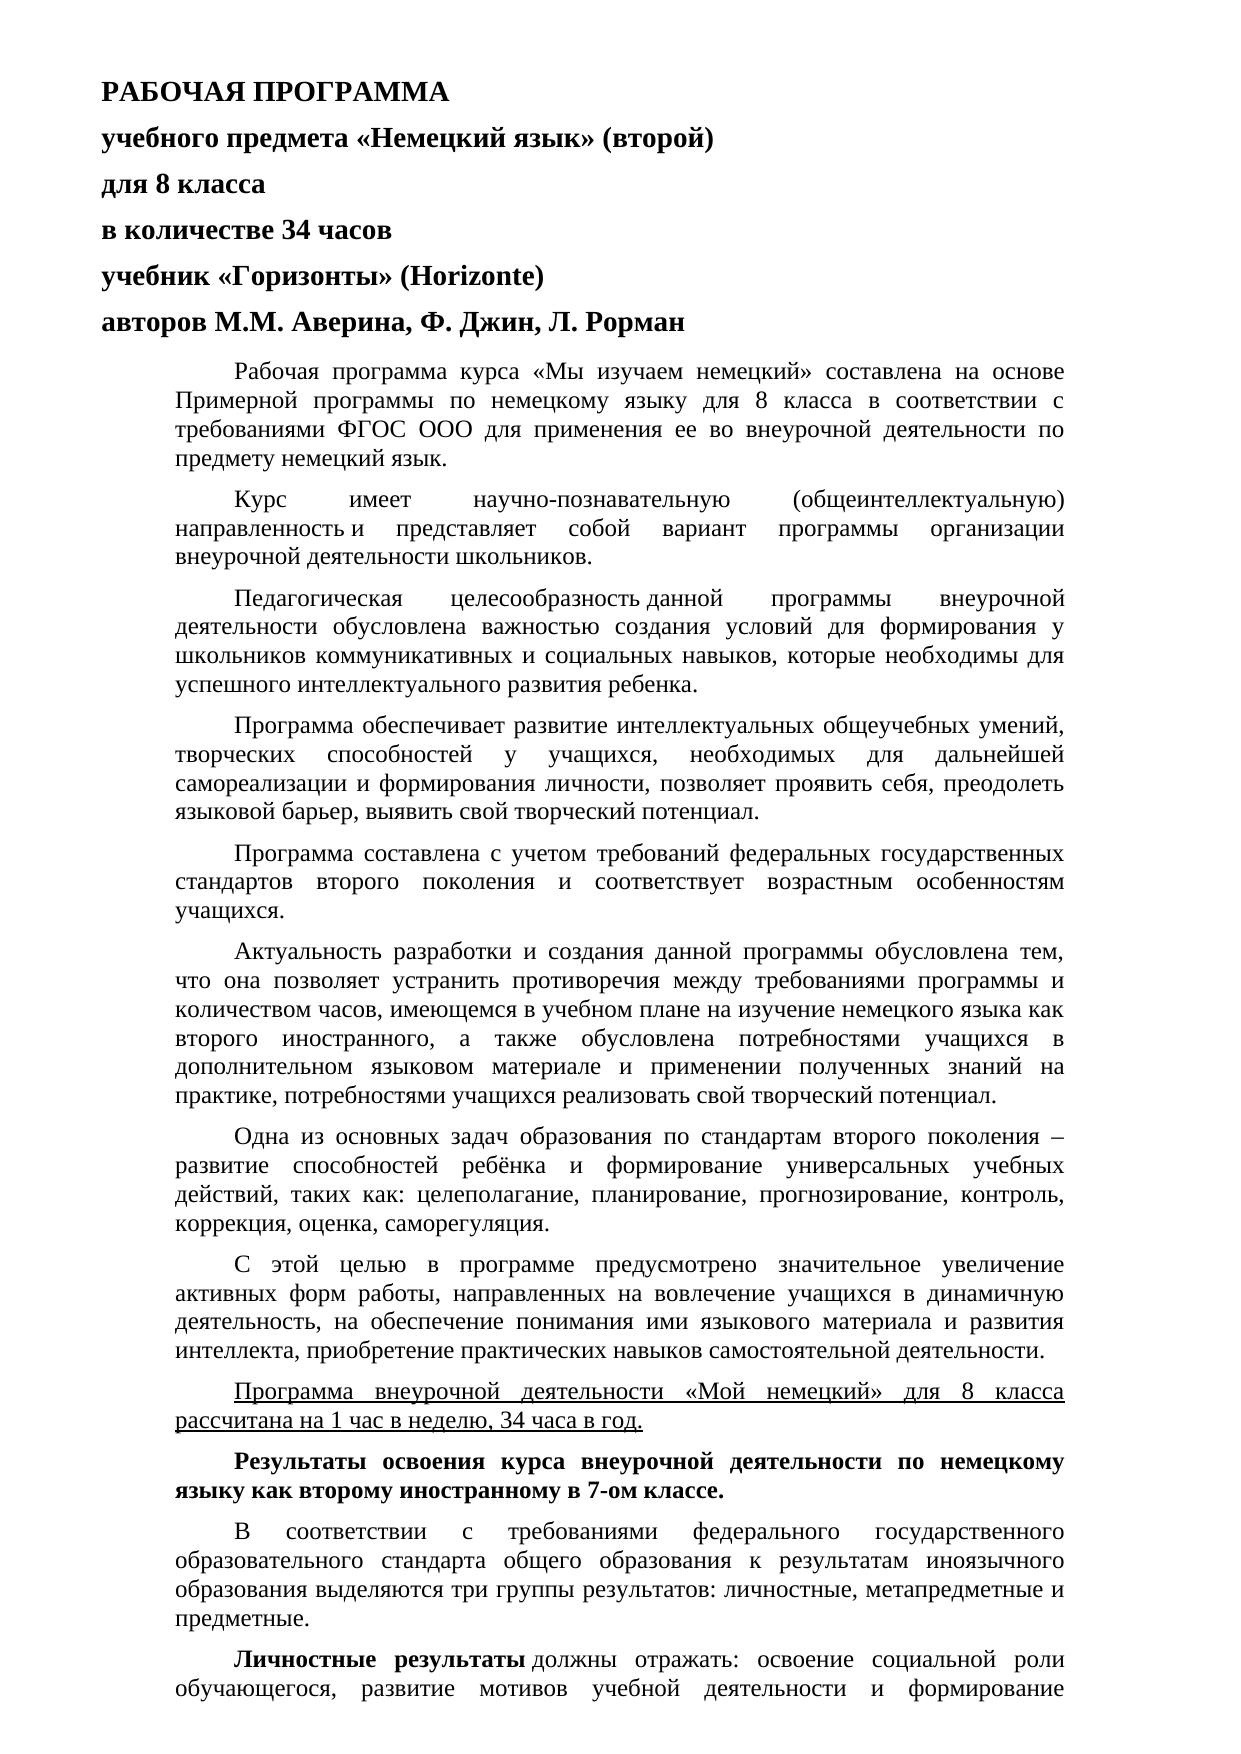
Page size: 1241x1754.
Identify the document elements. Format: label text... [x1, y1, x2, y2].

text Педагогическая целесообразность данной программы внеурочной деятельности обусловлена важностью создания условий для формирования у школьников коммуникативных и социальных навыков, которые необходимы для успешного интеллектуального развития ребенка. [175, 583, 1065, 698]
text Программа составлена с учетом требований федеральных государственных стандартов второго поколения и соответствует возрастным особенностям учащихся. [175, 838, 1065, 924]
text Результаты освоения курса внеурочной деятельности по немецкому языку как второму иностранному в 7-ом классе. [175, 1446, 1065, 1504]
text авторов М.М. Аверина, Ф. Джин, Л. Рорман [101, 304, 1065, 344]
text учебного предмета «Немецкий язык» (второй) [101, 120, 1065, 153]
text Программа внеурочной деятельности «Мой немецкий» для 8 класса рассчитана на 1 час в неделю, 34 часа в год. [175, 1376, 1065, 1434]
text РАБОЧАЯ ПРОГРАММА [101, 74, 1065, 107]
text для 8 класса [101, 166, 1065, 199]
text Программа обеспечивает развитие интеллектуальных общеучебных умений, творческих способностей у учащихся, необходимых для дальнейшей самореализации и формирования личности, позволяет проявить себя, преодолеть языковой барьер, выявить свой творческий потенциал. [175, 710, 1065, 825]
text В соответствии с требованиями федерального государственного образовательного стандарта общего образования к результатам иноязычного образования выделяются три группы результатов: личностные, метапредметные и предметные. [175, 1516, 1065, 1631]
text Рабочая программа курса «Мы изучаем немецкий» составлена на основе Примерной программы по немецкому языку для 8 класса в соответствии с требованиями ФГОС ООО для применения ее во внеурочной деятельности по предмету немецкий язык. [175, 356, 1065, 471]
text Одна из основных задач образования по стандартам второго поколения – развитие способностей ребёнка и формирование универсальных учебных действий, таких как: целеполагание, планирование, прогнозирование, контроль, коррекция, оценка, саморегуляция. [175, 1121, 1065, 1236]
text С этой целью в программе предусмотрено значительное увеличение активных форм работы, направленных на вовлечение учащихся в динамичную деятельность, на обеспечение понимания ими языкового материала и развития интеллекта, приобретение практических навыков самостоятельной деятельности. [175, 1249, 1065, 1364]
text в количестве 34 часов [101, 212, 1065, 246]
text учебник «Горизонты» (Horizonte) [101, 258, 1065, 292]
text Актуальность разработки и создания данной программы обусловлена тем, что она позволяет устранить противоречия между требованиями программы и количеством часов, имеющемся в учебном плане на изучение немецкого языка как второго иностранного, а также обусловлена потребностями учащихся в дополнительном языковом материале и применении полученных знаний на практике, потребностями учащихся реализовать свой творческий потенциал. [175, 936, 1065, 1109]
text Курс имеет научно-познавательную (общеинтеллектуальную) направленность и представляет собой вариант программы организации внеурочной деятельности школьников. [175, 484, 1065, 570]
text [175, 1644, 1065, 1708]
